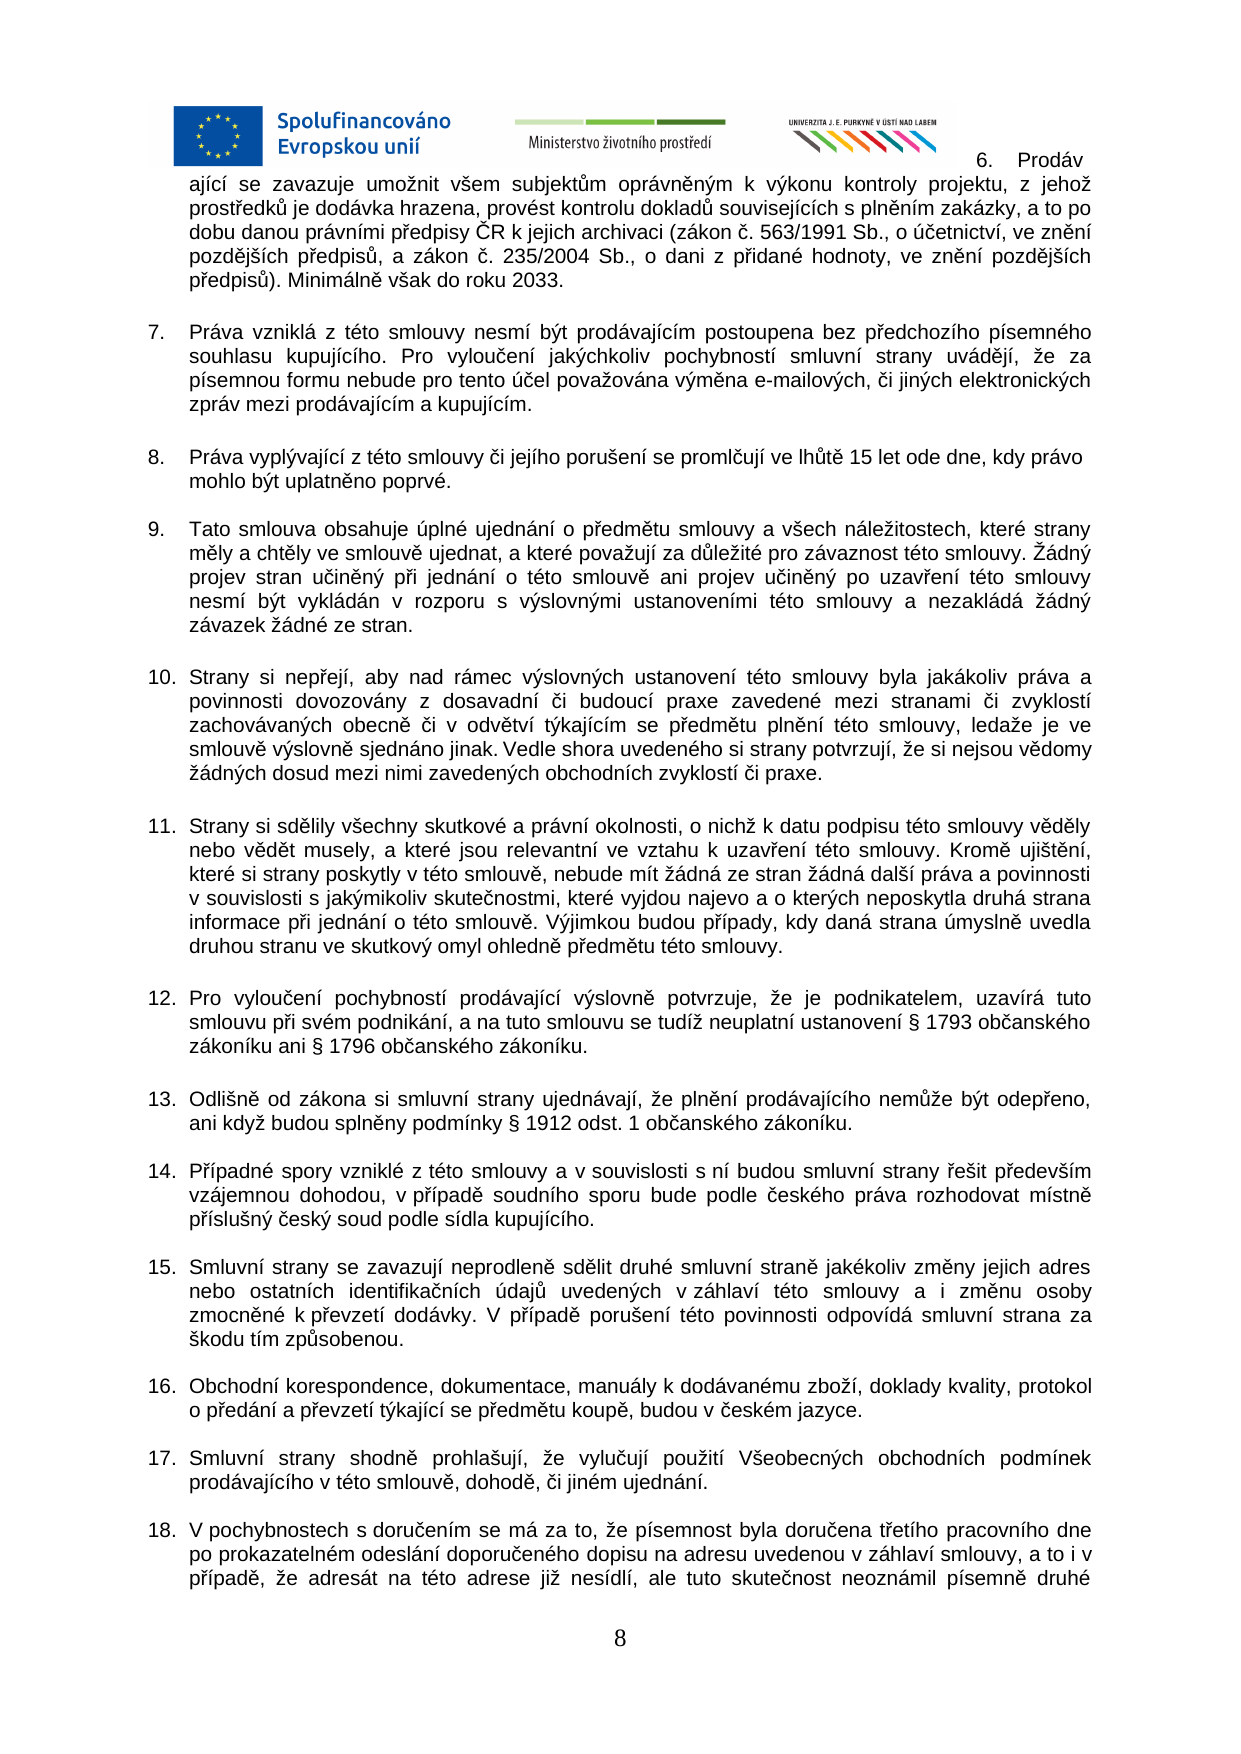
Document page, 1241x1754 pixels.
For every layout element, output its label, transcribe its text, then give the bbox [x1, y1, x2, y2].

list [148, 1518, 1093, 1590]
list Odlišně od zákona si smluvní strany ujednávají, že plnění prodávajícího nemůže být odepřeno, ani když budou splněny podmínky § 1912 odst. 1 občanského zákoníku. [148, 1087, 1093, 1135]
list Práva vyplývající z této smlouvy či jejího porušení se promlčují ve lhůtě 15 let ode dne, kdy právo mohlo být uplatněno poprvé. [148, 445, 1093, 493]
list Pro vyloučení pochybností prodávající výslovně potvrzuje, že je podnikatelem, uzavírá tuto smlouvu při svém podnikání, a na tuto smlouvu se tudíž neuplatní ustanovení § 1793 občanského zákoníku ani § 1796 občanského zákoníku. [148, 986, 1093, 1058]
list Strany si sdělily všechny skutkové a právní okolnosti, o nichž k datu podpisu této smlouvy věděly nebo vědět musely, a které jsou relevantní ve vztahu k uzavření této smlouvy. Kromě ujištění, které si strany poskytly v této smlouvě, nebude mít žádná ze stran žádná další práva a povinnosti v souvislosti s jakýmikoliv skutečnostmi, které vyjdou najevo a o kterých neposkytla druhá strana informace při jednání o této smlouvě. Výjimkou budou případy, kdy daná strana úmyslně uvedla druhou stranu ve skutkový omyl ohledně předmětu této smlouvy. [148, 814, 1093, 957]
list Případné spory vzniklé z této smlouvy a v souvislosti s ní budou smluvní strany řešit především vzájemnou dohodou, v případě soudního sporu bude podle českého práva rozhodovat místně příslušný český soud podle sídla kupujícího. [148, 1159, 1093, 1231]
list Smluvní strany se zavazují neprodleně sdělit druhé smluvní straně jakékoliv změny jejich adres nebo ostatních identifikačních údajů uvedených v záhlaví této smlouvy a i změnu osoby zmocněné k převzetí dodávky. V případě porušení této povinnosti odpovídá smluvní strana za škodu tím způsobenou. [148, 1254, 1093, 1350]
list Prodávající se zavazuje umožnit všem subjektům oprávněným k výkonu kontroly projektu, z jehož prostředků je dodávka hrazena, provést kontrolu dokladů souvisejících s plněním zakázky, a to po dobu danou právními předpisy ČR k jejich archivaci (zákon č. 563/1991 Sb., o účetnictví, ve znění pozdějších předpisů, a zákon č. 235/2004 Sb., o dani z přidané hodnoty, ve znění pozdějších předpisů). Minimálně však do roku 2033. [148, 148, 1093, 291]
list Smluvní strany shodně prohlašují, že vylučují použití Všeobecných obchodních podmínek prodávajícího v této smlouvě, dohodě, či jiném ujednání. [148, 1446, 1093, 1494]
list Obchodní korespondence, dokumentace, manuály k dodávanému zboží, doklady kvality, protokol o předání a převzetí týkající se předmětu koupě, budou v českém jazyce. [148, 1374, 1093, 1422]
picture [147, 101, 957, 168]
list Tato smlouva obsahuje úplné ujednání o předmětu smlouvy a všech náležitostech, které strany měly a chtěly ve smlouvě ujednat, a které považují za důležité pro závaznost této smlouvy. Žádný projev stran učiněný při jednání o této smlouvě ani projev učiněný po uzavření této smlouvy nesmí být vykládán v rozporu s výslovnými ustanoveními této smlouvy a nezakládá žádný závazek žádné ze stran. [148, 517, 1093, 636]
list Práva vzniklá z této smlouvy nesmí být prodávajícím postoupena bez předchozího písemného souhlasu kupujícího. Pro vyloučení jakýchkoliv pochybností smluvní strany uvádějí, že za písemnou formu nebude pro tento účel považována výměna e-mailových, či jiných elektronických zpráv mezi prodávajícím a kupujícím. [148, 320, 1093, 416]
list Strany si nepřejí, aby nad rámec výslovných ustanovení této smlouvy byla jakákoliv práva a povinnosti dovozovány z dosavadní či budoucí praxe zavedené mezi stranami či zvyklostí zachovávaných obecně či v odvětví týkajícím se předmětu plnění této smlouvy, ledaže je ve smlouvě výslovně sjednáno jinak. Vedle shora uvedeného si strany potvrzují, že si nejsou vědomy žádných dosud mezi nimi zavedených obchodních zvyklostí či praxe. [148, 665, 1093, 785]
